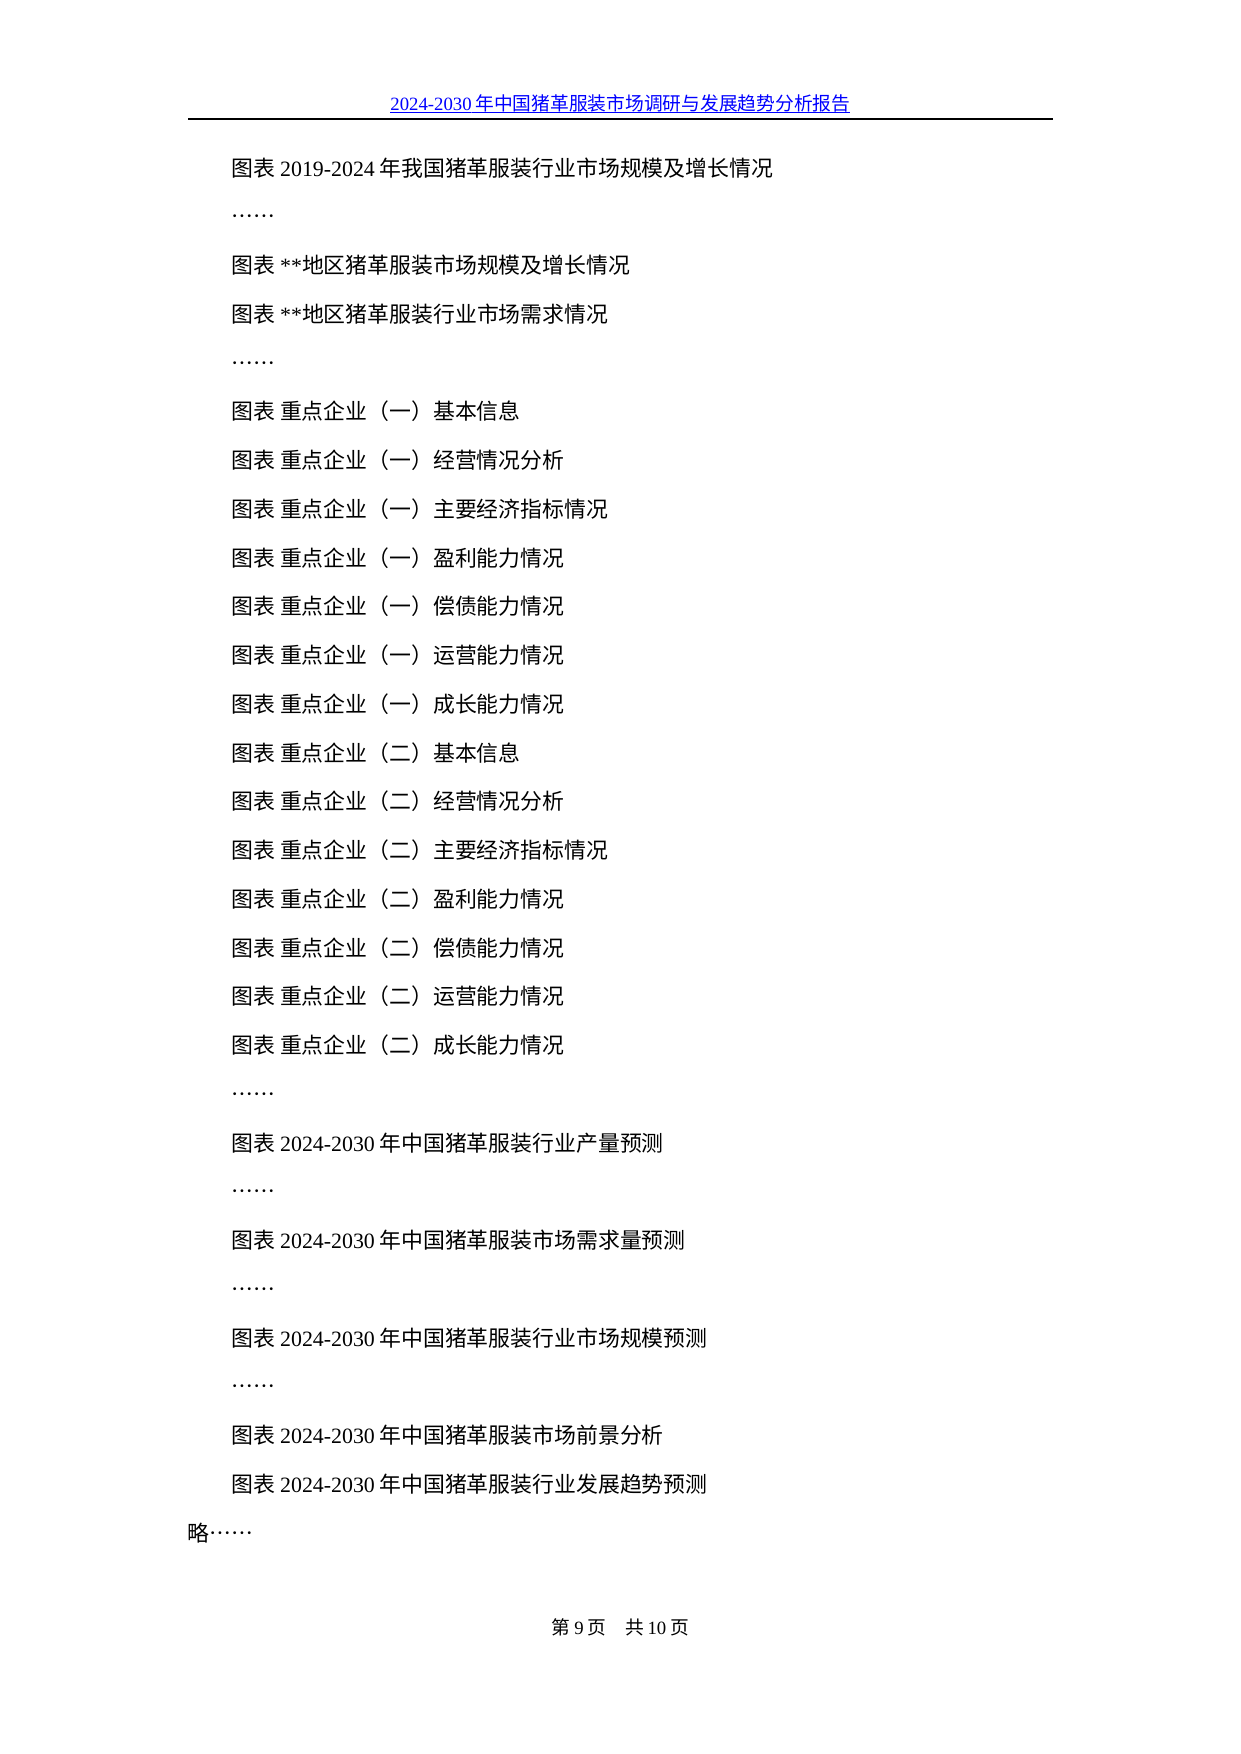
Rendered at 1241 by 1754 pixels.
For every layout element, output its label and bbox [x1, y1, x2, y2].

text [187, 150, 1053, 1548]
